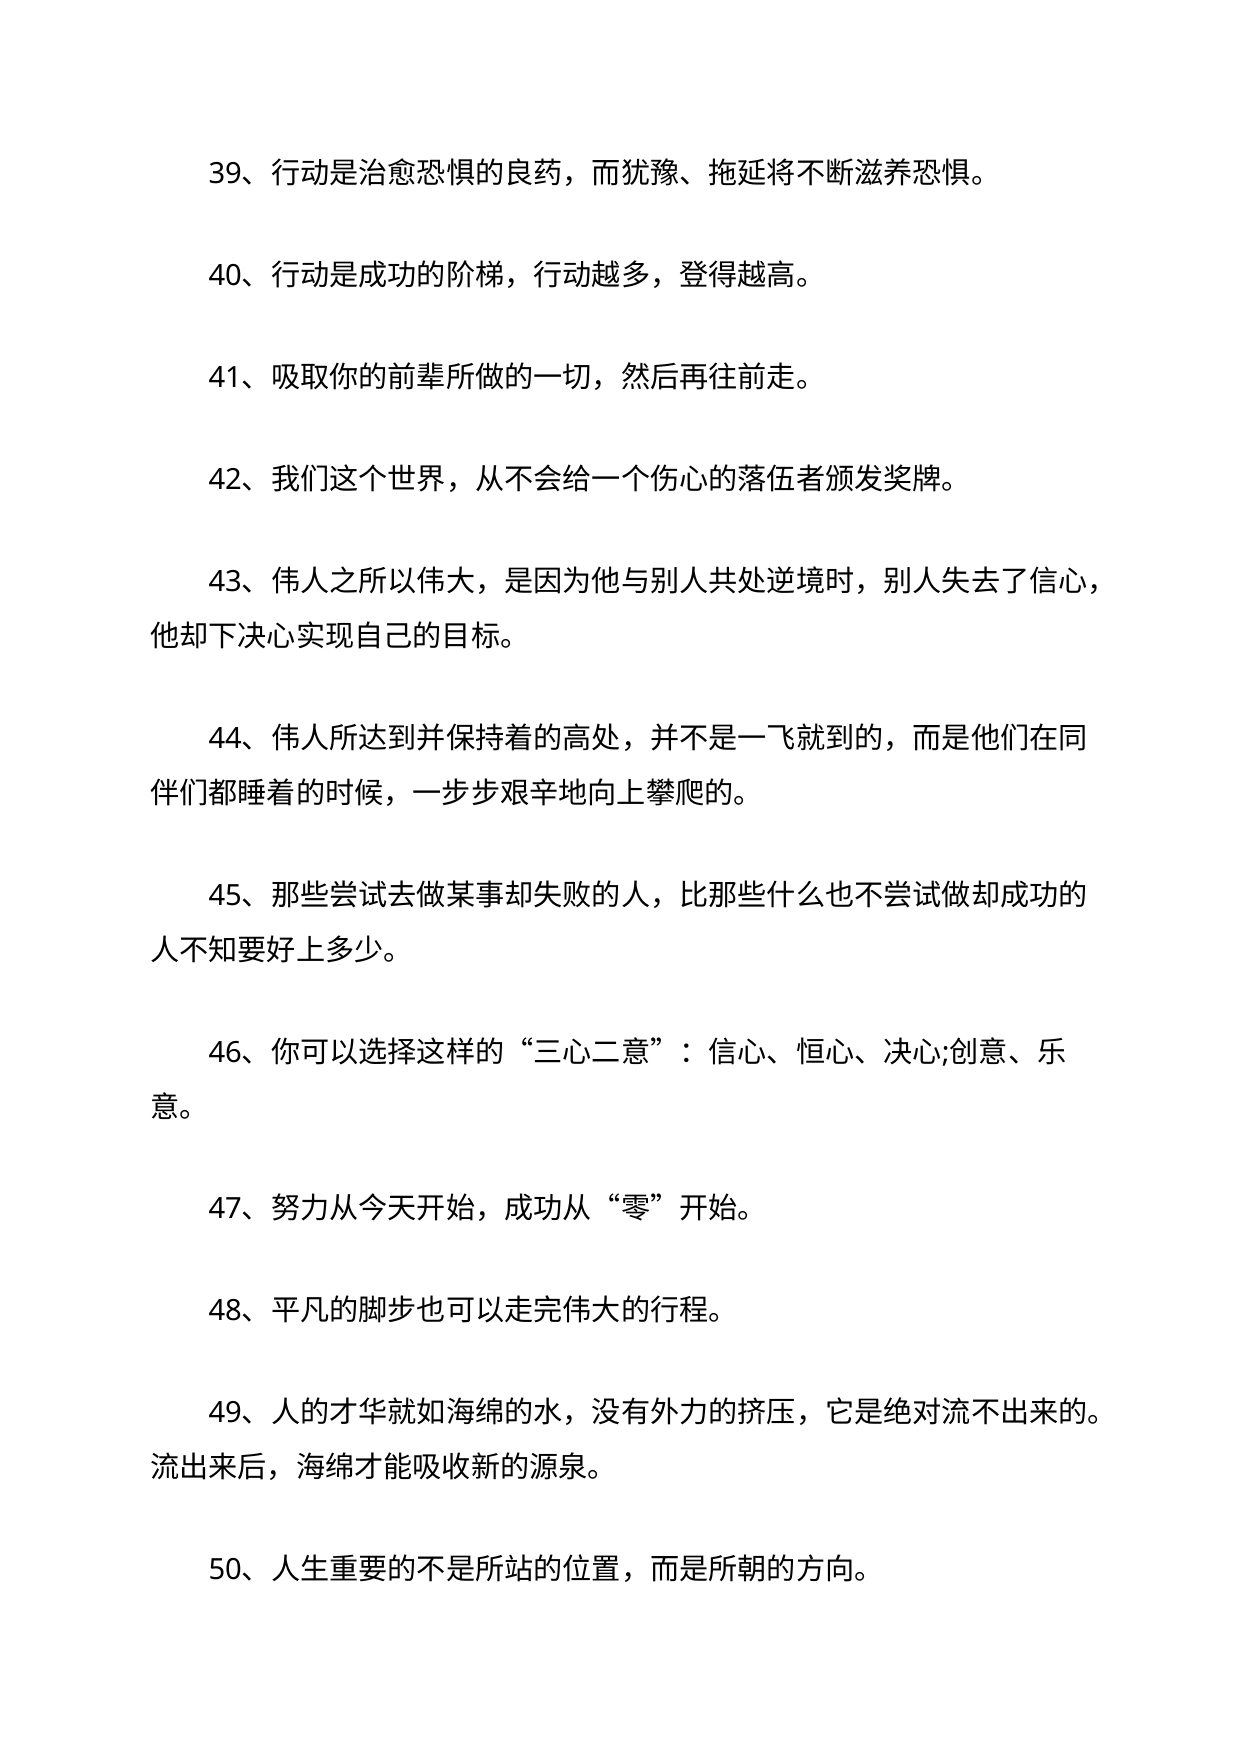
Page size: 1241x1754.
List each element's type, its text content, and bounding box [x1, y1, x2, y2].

text 48、平凡的脚步也可以走完伟大的行程。 [150, 1287, 1090, 1329]
text 49、人的才华就如海绵的水，没有外力的挤压，它是绝对流不出来的。流出来后，海绵才能吸收新的源泉。 [150, 1389, 1090, 1486]
text 46、你可以选择这样的“三心二意”：信心、恒心、决心;创意、乐意。 [150, 1028, 1090, 1126]
text 44、伟人所达到并保持着的高处，并不是一飞就到的，而是他们在同伴们都睡着的时候，一步步艰辛地向上攀爬的。 [150, 715, 1090, 812]
text 45、那些尝试去做某事却失败的人，比那些什么也不尝试做却成功的人不知要好上多少。 [150, 871, 1090, 969]
text 41、吸取你的前辈所做的一切，然后再往前走。 [150, 354, 1090, 396]
text 47、努力从今天开始，成功从“零”开始。 [150, 1185, 1090, 1227]
text 42、我们这个世界，从不会给一个伤心的落伍者颁发奖牌。 [150, 456, 1090, 498]
text 43、伟人之所以伟大，是因为他与别人共处逆境时，别人失去了信心，他却下决心实现自己的目标。 [150, 558, 1090, 655]
text 39、行动是治愈恐惧的良药，而犹豫、拖延将不断滋养恐惧。 [150, 150, 1090, 192]
text 40、行动是成功的阶梯，行动越多，登得越高。 [150, 252, 1090, 294]
text 50、人生重要的不是所站的位置，而是所朝的方向。 [150, 1546, 1090, 1588]
